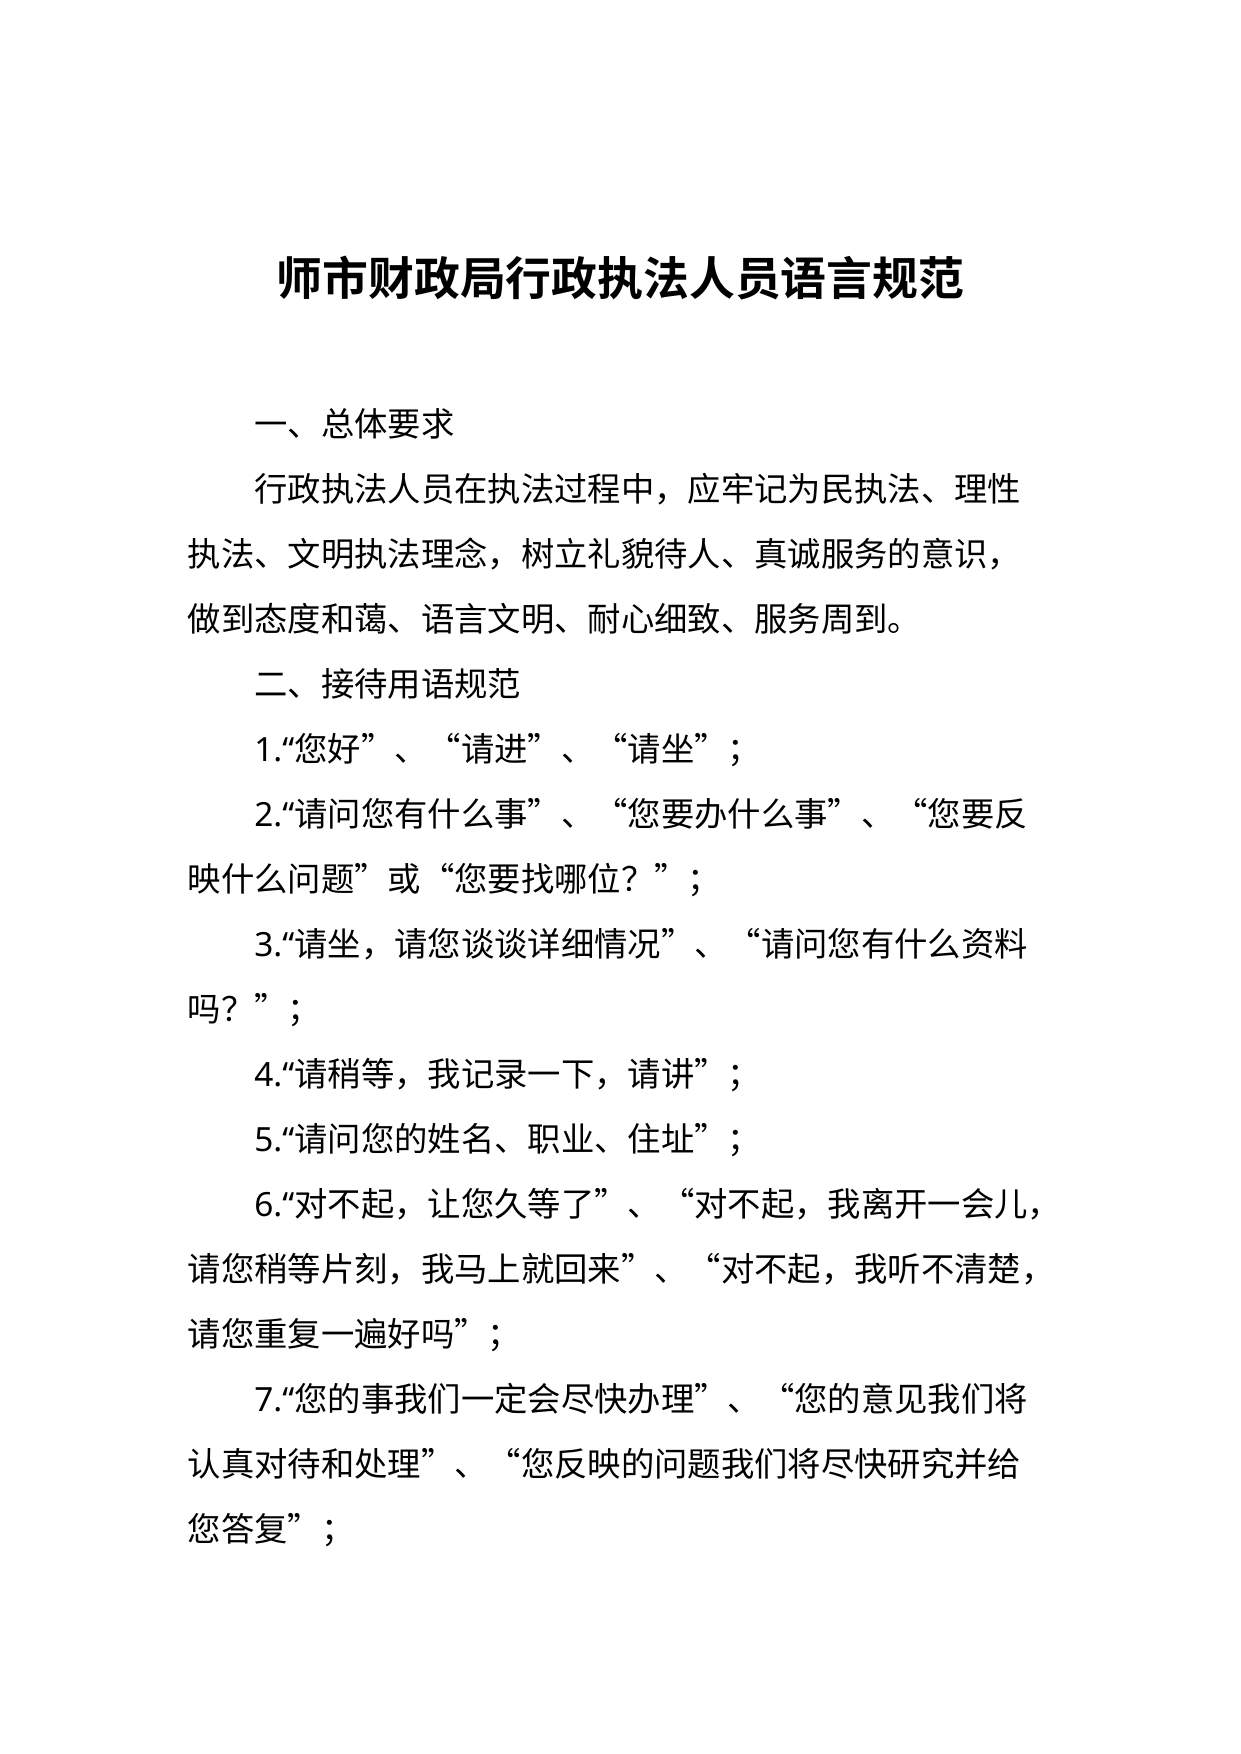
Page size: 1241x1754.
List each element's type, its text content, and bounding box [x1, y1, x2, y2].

text 二、接待用语规范 [187, 649, 1053, 714]
text 2.“请问您有什么事”、“您要办什么事”、“您要反映什么问题”或“您要找哪位？”； [187, 779, 1053, 909]
text 1.“您好”、“请进”、“请坐”； [187, 714, 1053, 779]
text 6.“对不起，让您久等了”、“对不起，我离开一会儿，请您稍等片刻，我马上就回来”、“对不起，我听不清楚，请您重复一遍好吗”； [187, 1169, 1053, 1364]
text 4.“请稍等，我记录一下，请讲”； [187, 1039, 1053, 1104]
text 师市财政局行政执法人员语言规范 [187, 227, 1053, 324]
text 5.“请问您的姓名、职业、住址”； [187, 1104, 1053, 1169]
text 行政执法人员在执法过程中，应牢记为民执法、理性执法、文明执法理念，树立礼貌待人、真诚服务的意识，做到态度和蔼、语言文明、耐心细致、服务周到。 [187, 454, 1053, 649]
text 一、总体要求 [187, 389, 1053, 454]
text 3.“请坐，请您谈谈详细情况”、“请问您有什么资料吗？”； [187, 909, 1053, 1039]
text 7.“您的事我们一定会尽快办理”、“您的意见我们将认真对待和处理”、“您反映的问题我们将尽快研究并给您答复”； [187, 1364, 1053, 1559]
